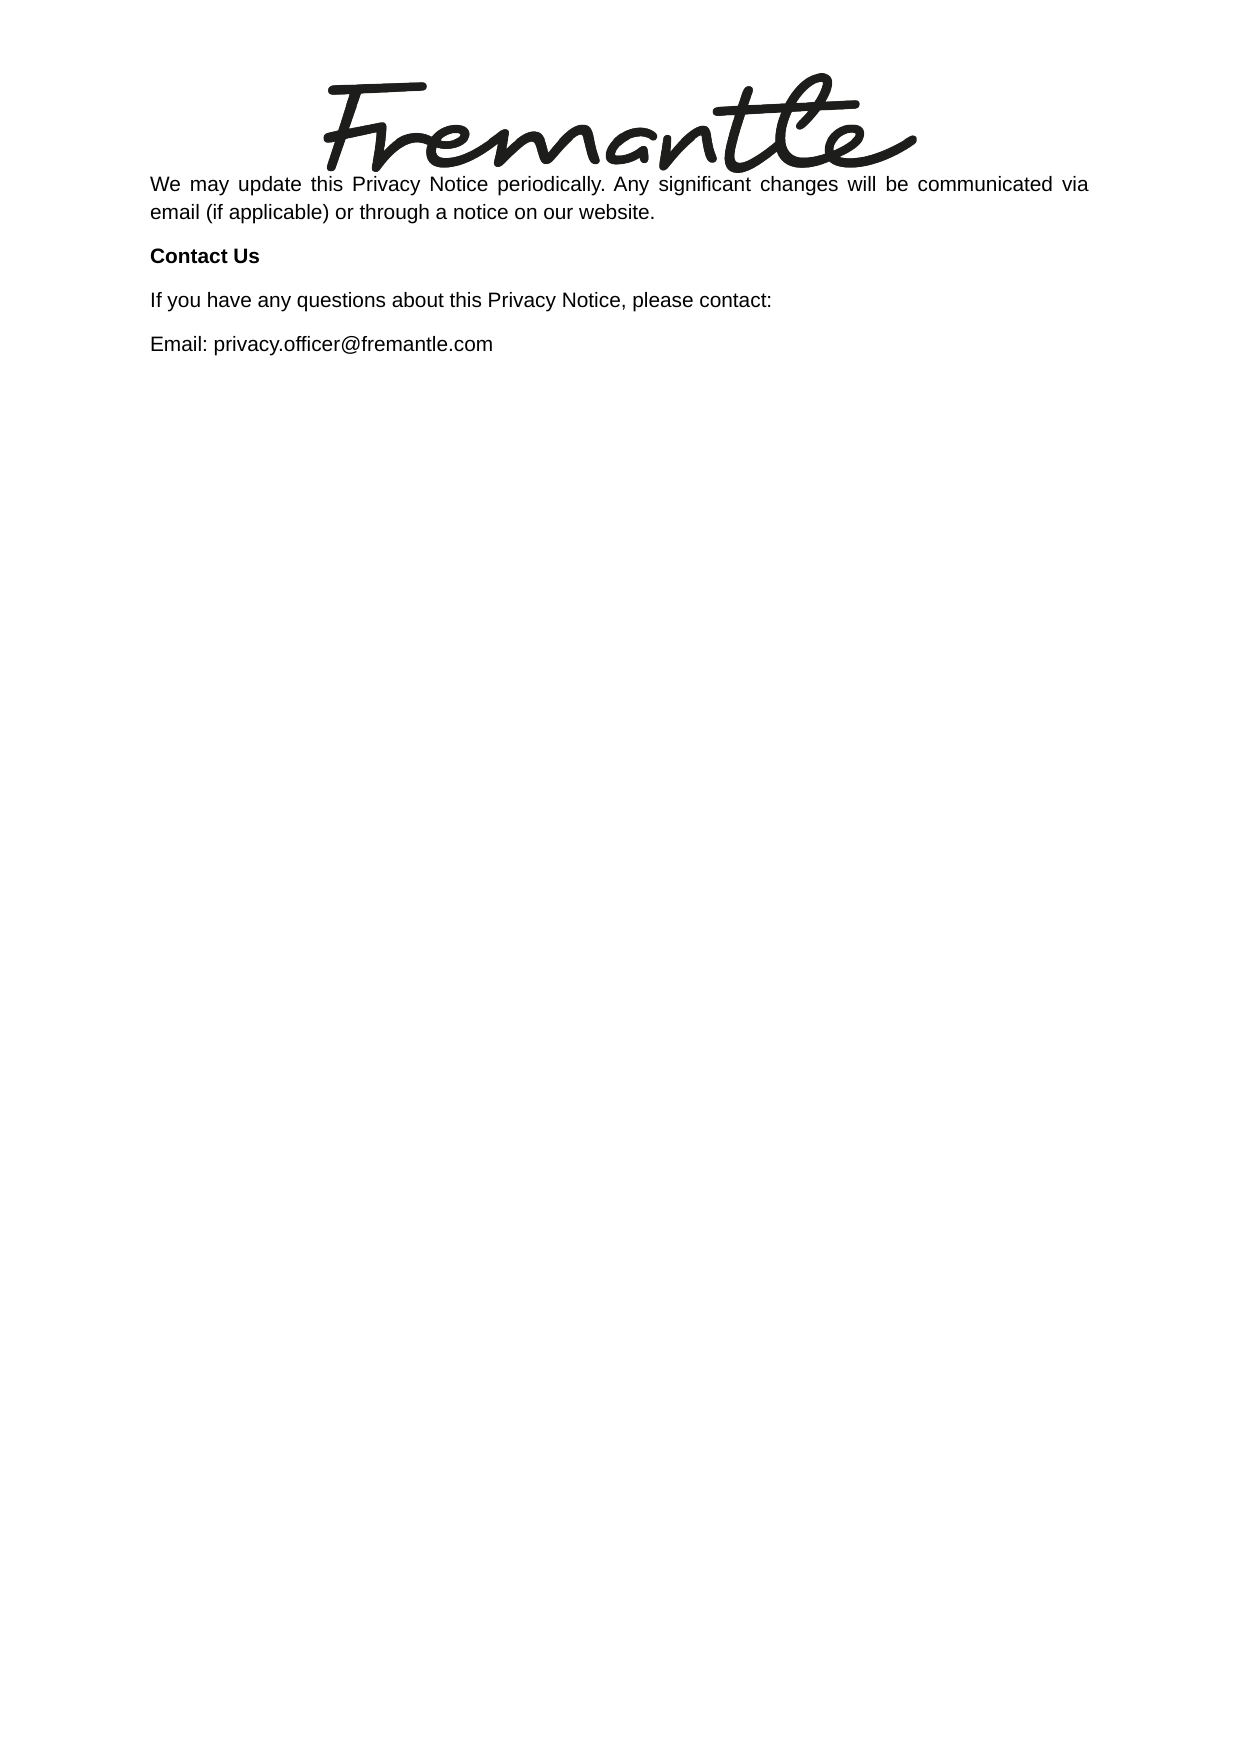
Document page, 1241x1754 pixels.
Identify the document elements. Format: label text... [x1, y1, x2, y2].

text Contact Us [150, 244, 1090, 268]
text Email: privacy.officer@fremantle.com [150, 332, 1090, 356]
text If you have any questions about this Privacy Notice, please contact: [150, 288, 1090, 312]
text We may update this Privacy Notice periodically. Any significant changes will be communicated via email (if applicable) or through a notice on our website. [150, 172, 1090, 224]
picture [323, 73, 917, 173]
